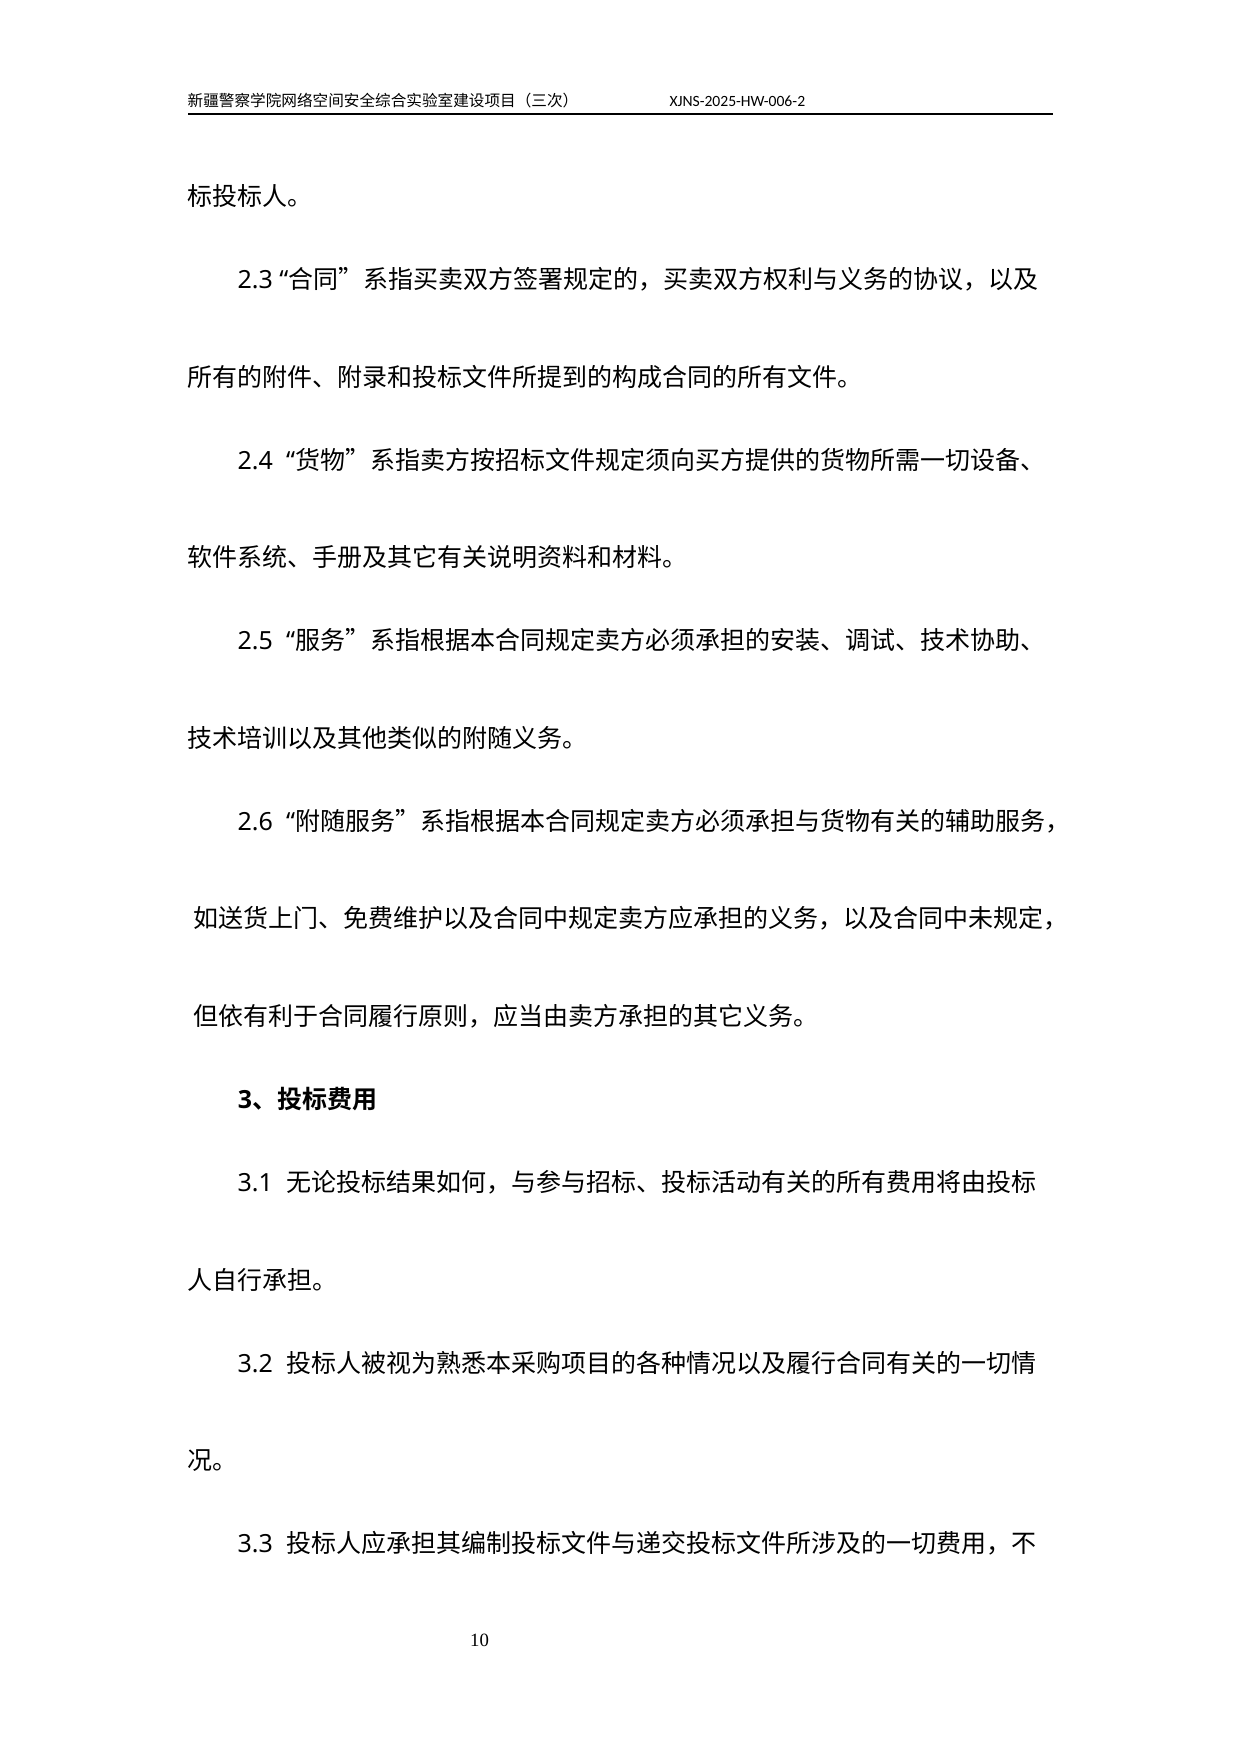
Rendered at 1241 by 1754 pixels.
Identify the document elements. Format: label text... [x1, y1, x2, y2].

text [187, 162, 1053, 227]
text 3.2 投标人被视为熟悉本采购项目的各种情况以及履行合同有关的一切情况。 [187, 1329, 1053, 1491]
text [187, 1509, 1053, 1574]
text 2.6 “附随服务”系指根据本合同规定卖方必须承担与货物有关的辅助服务， 如送货上门、免费维护以及合同中规定卖方应承担的义务，以及合同中未规定， 但依有利于合同履行原则，应当由卖方承担的其它义务。 [187, 787, 1053, 1047]
text 3.1 无论投标结果如何，与参与招标、投标活动有关的所有费用将由投标人自行承担。 [187, 1148, 1053, 1311]
text 2.5 “服务”系指根据本合同规定卖方必须承担的安装、调试、技术协助、 技术培训以及其他类似的附随义务。 [187, 606, 1053, 769]
text 2.3 “合同”系指买卖双方签署规定的，买卖双方权利与义务的协议，以及所有的附件、附录和投标文件所提到的构成合同的所有文件。 [187, 245, 1053, 408]
text 2.4 “货物”系指卖方按招标文件规定须向买方提供的货物所需一切设备、 软件系统、手册及其它有关说明资料和材料。 [187, 426, 1053, 588]
text 3、投标费用 [187, 1065, 1053, 1130]
